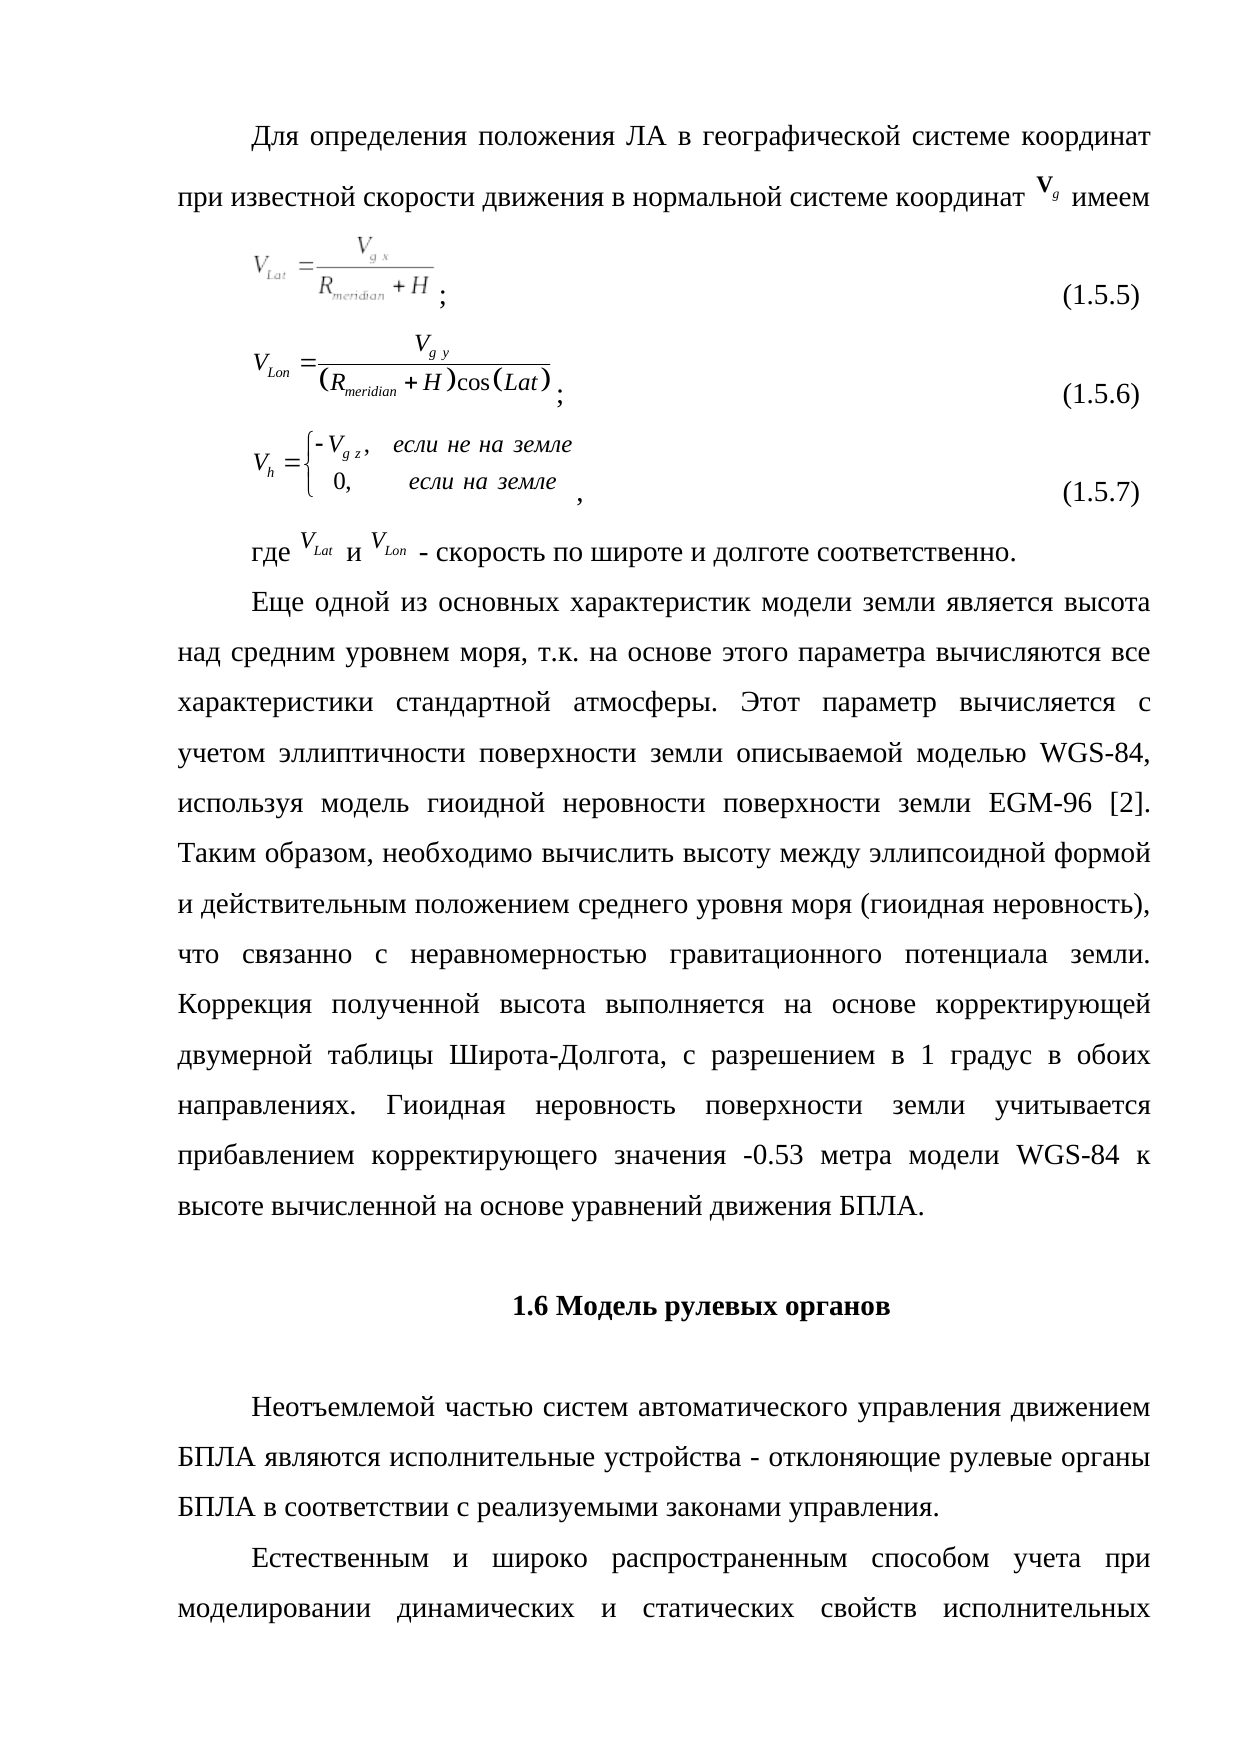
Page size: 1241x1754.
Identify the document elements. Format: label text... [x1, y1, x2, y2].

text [177, 1540, 1152, 1624]
subtitle 1.6 Модель рулевых органов [177, 1288, 1152, 1322]
text Для определения положения ЛА в географической системе координат при известной скорости движения в нормальной системе координат имеем [177, 118, 1152, 212]
text Неотъемлемой частью систем автоматического управления движением БПЛА являются исполнительные устройства - отклоняющие рулевые органы БПЛА в соответствии с реализуемыми законами управления. [177, 1389, 1152, 1523]
text , (1.5.7) [177, 427, 1152, 508]
text где и - скорость по широте и долготе соответственно. [177, 525, 1152, 567]
text Еще одной из основных характеристик модели земли является высота над средним уровнем моря, т.к. на основе этого параметра вычисляются все характеристики стандартной атмосферы. Этот параметр вычисляется с учетом эллиптичности поверхности земли описываемой моделью WGS-84, используя модель гиоидной неровности поверхности земли EGM-96 [2]. Таким образом, необходимо вычислить высоту между эллипсоидной формой и действительным положением среднего уровня моря (гиоидная неровность), что связанно с неравномерностью гравитационного потенциала земли. Коррекция полученной высота выполняется на основе корректирующей двумерной таблицы Широта-Долгота, с разрешением в 1 градус в обоих направлениях. Гиоидная неровность поверхности земли учитывается прибавлением корректирующего значения -0.53 метра модели WGS-84 к высоте вычисленной на основе уравнений движения БПЛА. [177, 584, 1152, 1221]
text ; (1.5.6) [177, 327, 1152, 410]
text ; (1.5.5) [177, 229, 1152, 310]
